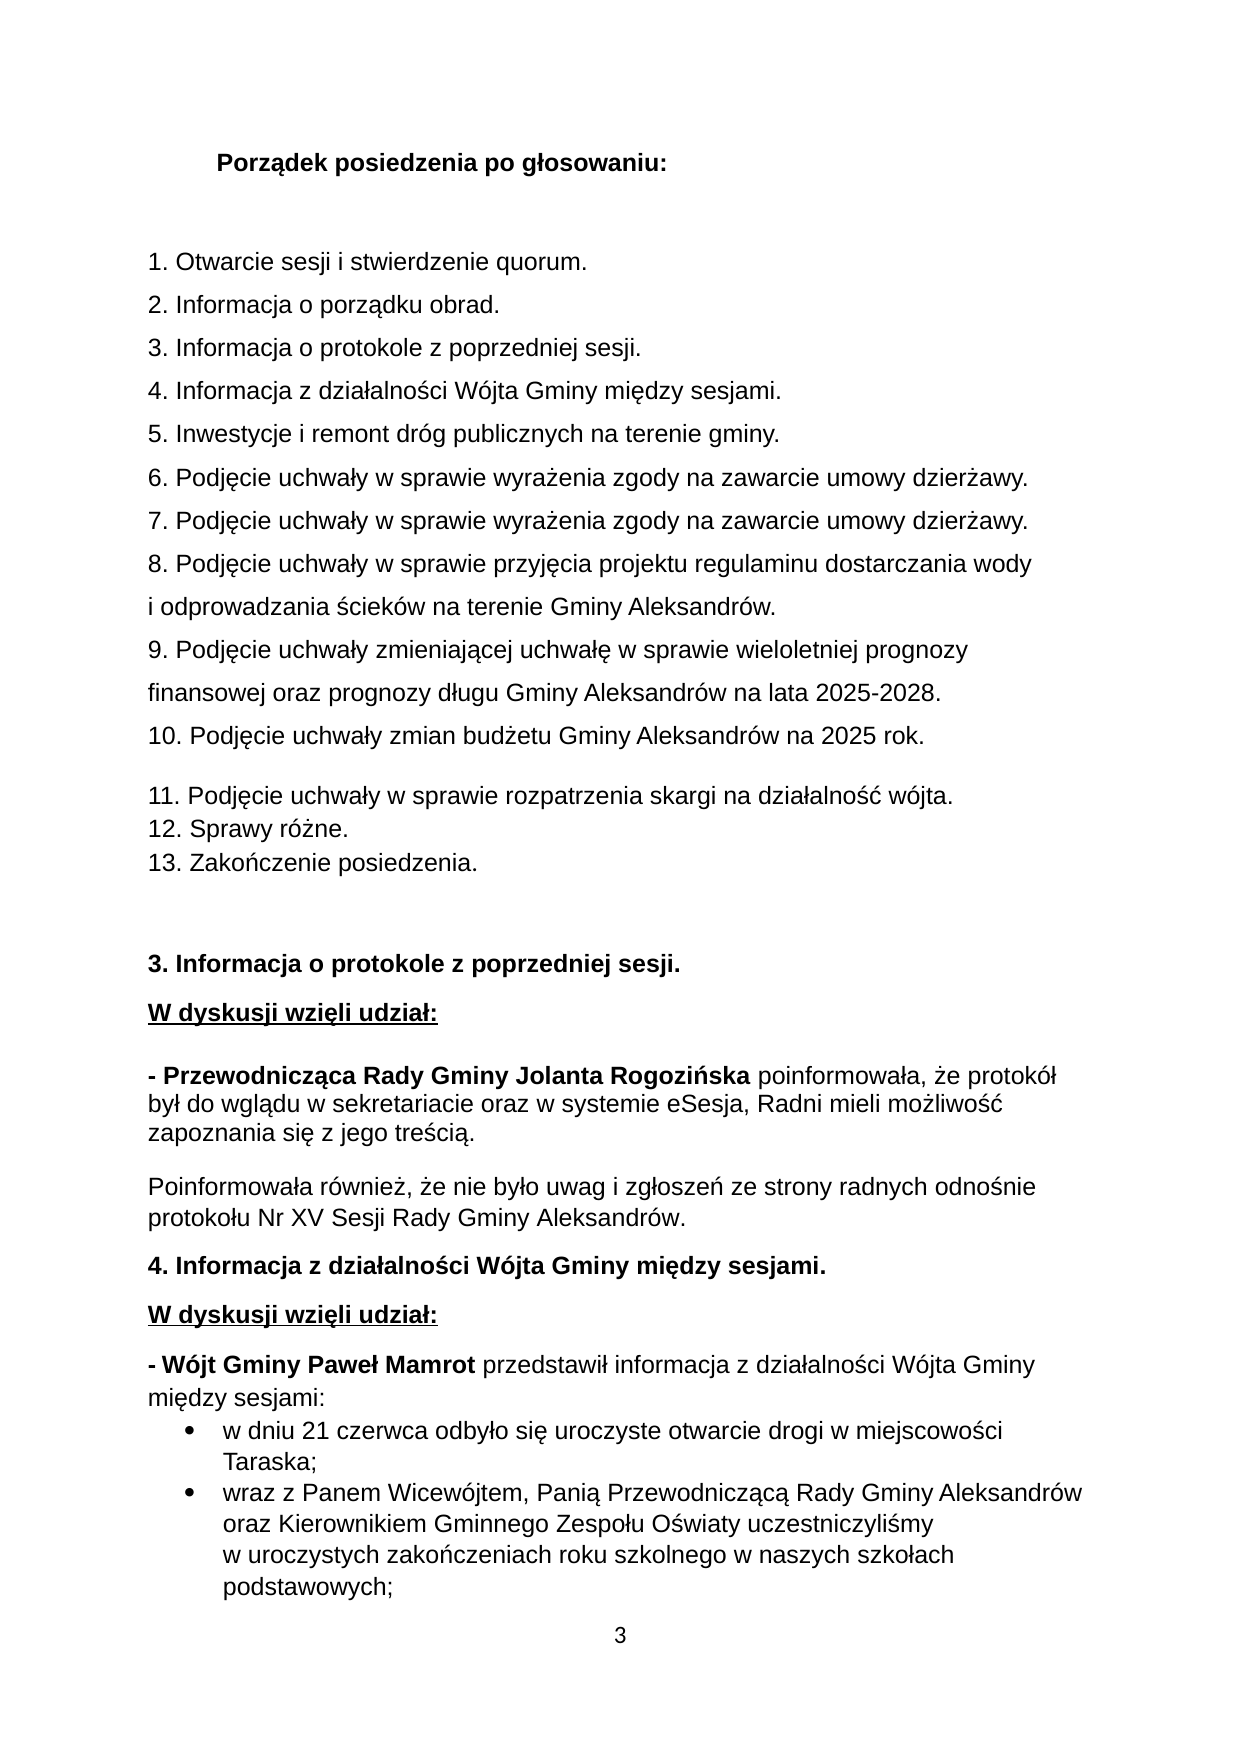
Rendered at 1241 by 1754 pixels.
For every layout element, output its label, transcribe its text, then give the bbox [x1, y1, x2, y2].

text 3. Informacja o protokole z poprzedniej sesji. [148, 949, 1093, 977]
text 11. Podjęcie uchwały w sprawie rozpatrzenia skargi na działalność wójta. 12. Sprawy różne. 13. Zakończenie posiedzenia. [148, 781, 1093, 878]
text - Wójt Gminy Paweł Mamrot przedstawił informacja z działalności Wójta Gminy między sesjami: [148, 1350, 1093, 1412]
list w dniu 21 czerwca odbyło się uroczyste otwarcie drogi w miejscowości Taraska; [185, 1416, 1093, 1476]
text 1. Otwarcie sesji i stwierdzenie quorum. 2. Informacja o porządku obrad. 3. Informacja o protokole z poprzedniej sesji. 4. Informacja z działalności Wójta Gminy między sesjami. 5. Inwestycje i remont dróg publicznych na terenie gminy. 6. Podjęcie uchwały w sprawie wyrażenia zgody na zawarcie umowy dzierżawy. 7. Podjęcie uchwały w sprawie wyrażenia zgody na zawarcie umowy dzierżawy. 8. Podjęcie uchwały w sprawie przyjęcia projektu regulaminu dostarczania wody i odprowadzania ścieków na terenie Gminy Aleksandrów. 9. Podjęcie uchwały zmieniającej uchwałę w sprawie wieloletniej prognozy finansowej oraz prognozy długu Gminy Aleksandrów na lata 2025-2028. 10. Podjęcie uchwały zmian budżetu Gminy Aleksandrów na 2025 rok. [148, 247, 1093, 750]
text Poinformowała również, że nie było uwag i zgłoszeń ze strony radnych odnośnie protokołu Nr XV Sesji Rady Gminy Aleksandrów. [148, 1172, 1093, 1232]
text - Przewodnicząca Rady Gminy Jolanta Rogozińska poinformowała, że protokół był do wglądu w sekretariacie oraz w systemie eSesja, Radni mieli możliwość zapoznania się z jego treścią. [148, 1061, 1093, 1147]
text W dyskusji wzięli udział: [148, 998, 1093, 1027]
text Porządek posiedzenia po głosowaniu: [183, 148, 1093, 176]
text W dyskusji wzięli udział: [148, 1300, 1093, 1329]
list wraz z Panem Wicewójtem, Panią Przewodniczącą Rady Gminy Aleksandrów oraz Kierownikiem Gminnego Zespołu Oświaty uczestniczyliśmy w uroczystych zakończeniach roku szkolnego w naszych szkołach podstawowych; [185, 1478, 1093, 1600]
text 4. Informacja z działalności Wójta Gminy między sesjami. [148, 1251, 1093, 1279]
